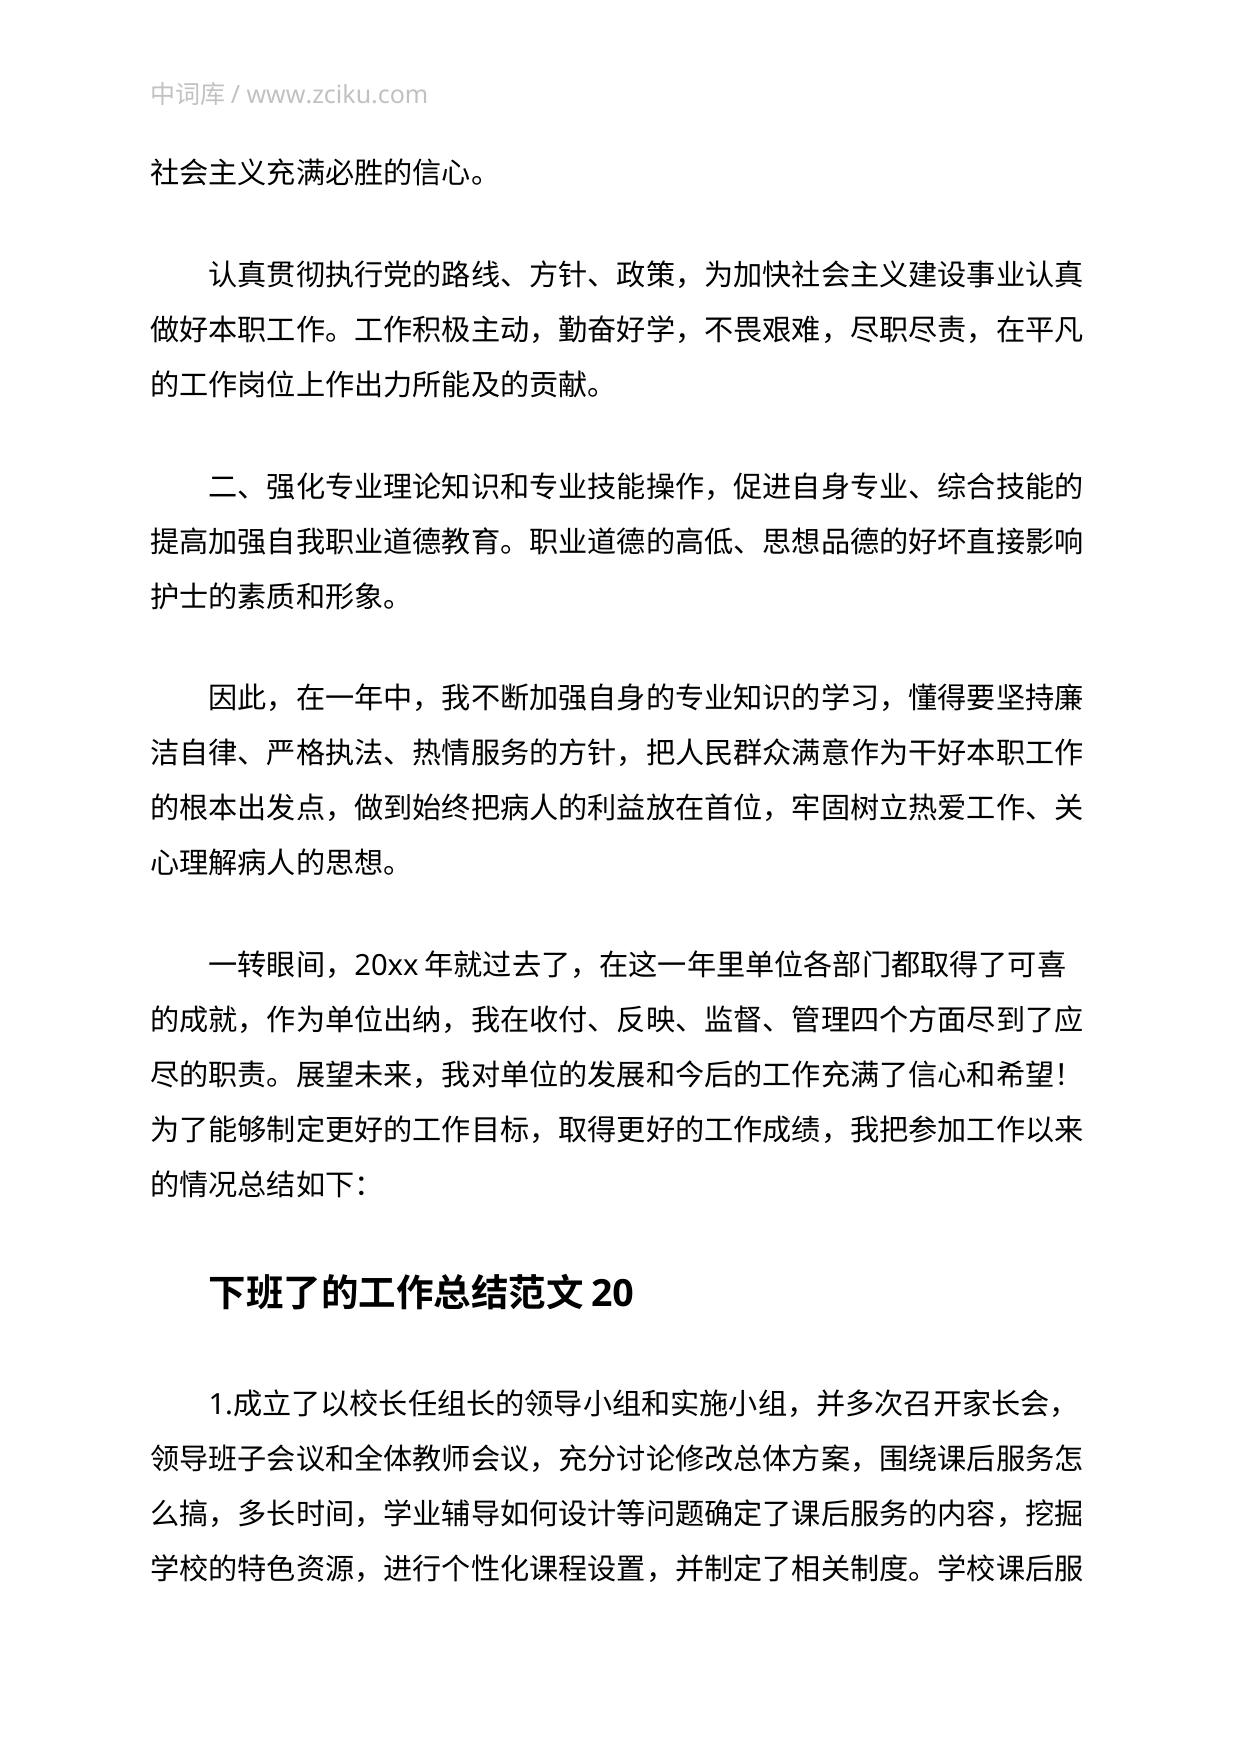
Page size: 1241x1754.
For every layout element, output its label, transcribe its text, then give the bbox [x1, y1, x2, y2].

text 一转眼间，20xx年就过去了，在这一年里单位各部门都取得了可喜的成就，作为单位出纳，我在收付、反映、监督、管理四个方面尽到了应尽的职责。展望未来，我对单位的发展和今后的工作充满了信心和希望！为了能够制定更好的工作目标，取得更好的工作成绩，我把参加工作以来的情况总结如下： [150, 941, 1090, 1203]
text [150, 1380, 1090, 1587]
text 认真贯彻执行党的路线、方针、政策，为加快社会主义建设事业认真做好本职工作。工作积极主动，勤奋好学，不畏艰难，尽职尽责，在平凡的工作岗位上作出力所能及的贡献。 [150, 252, 1090, 404]
text 下班了的工作总结范文20 [150, 1263, 1090, 1317]
text 因此，在一年中，我不断加强自身的专业知识的学习，懂得要坚持廉洁自律、严格执法、热情服务的方针，把人民群众满意作为干好本职工作的根本出发点，做到始终把病人的利益放在首位，牢固树立热爱工作、关心理解病人的思想。 [150, 675, 1090, 882]
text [150, 150, 1090, 192]
text 二、强化专业理论知识和专业技能操作，促进自身专业、综合技能的提高加强自我职业道德教育。职业道德的高低、思想品德的好坏直接影响护士的素质和形象。 [150, 463, 1090, 615]
